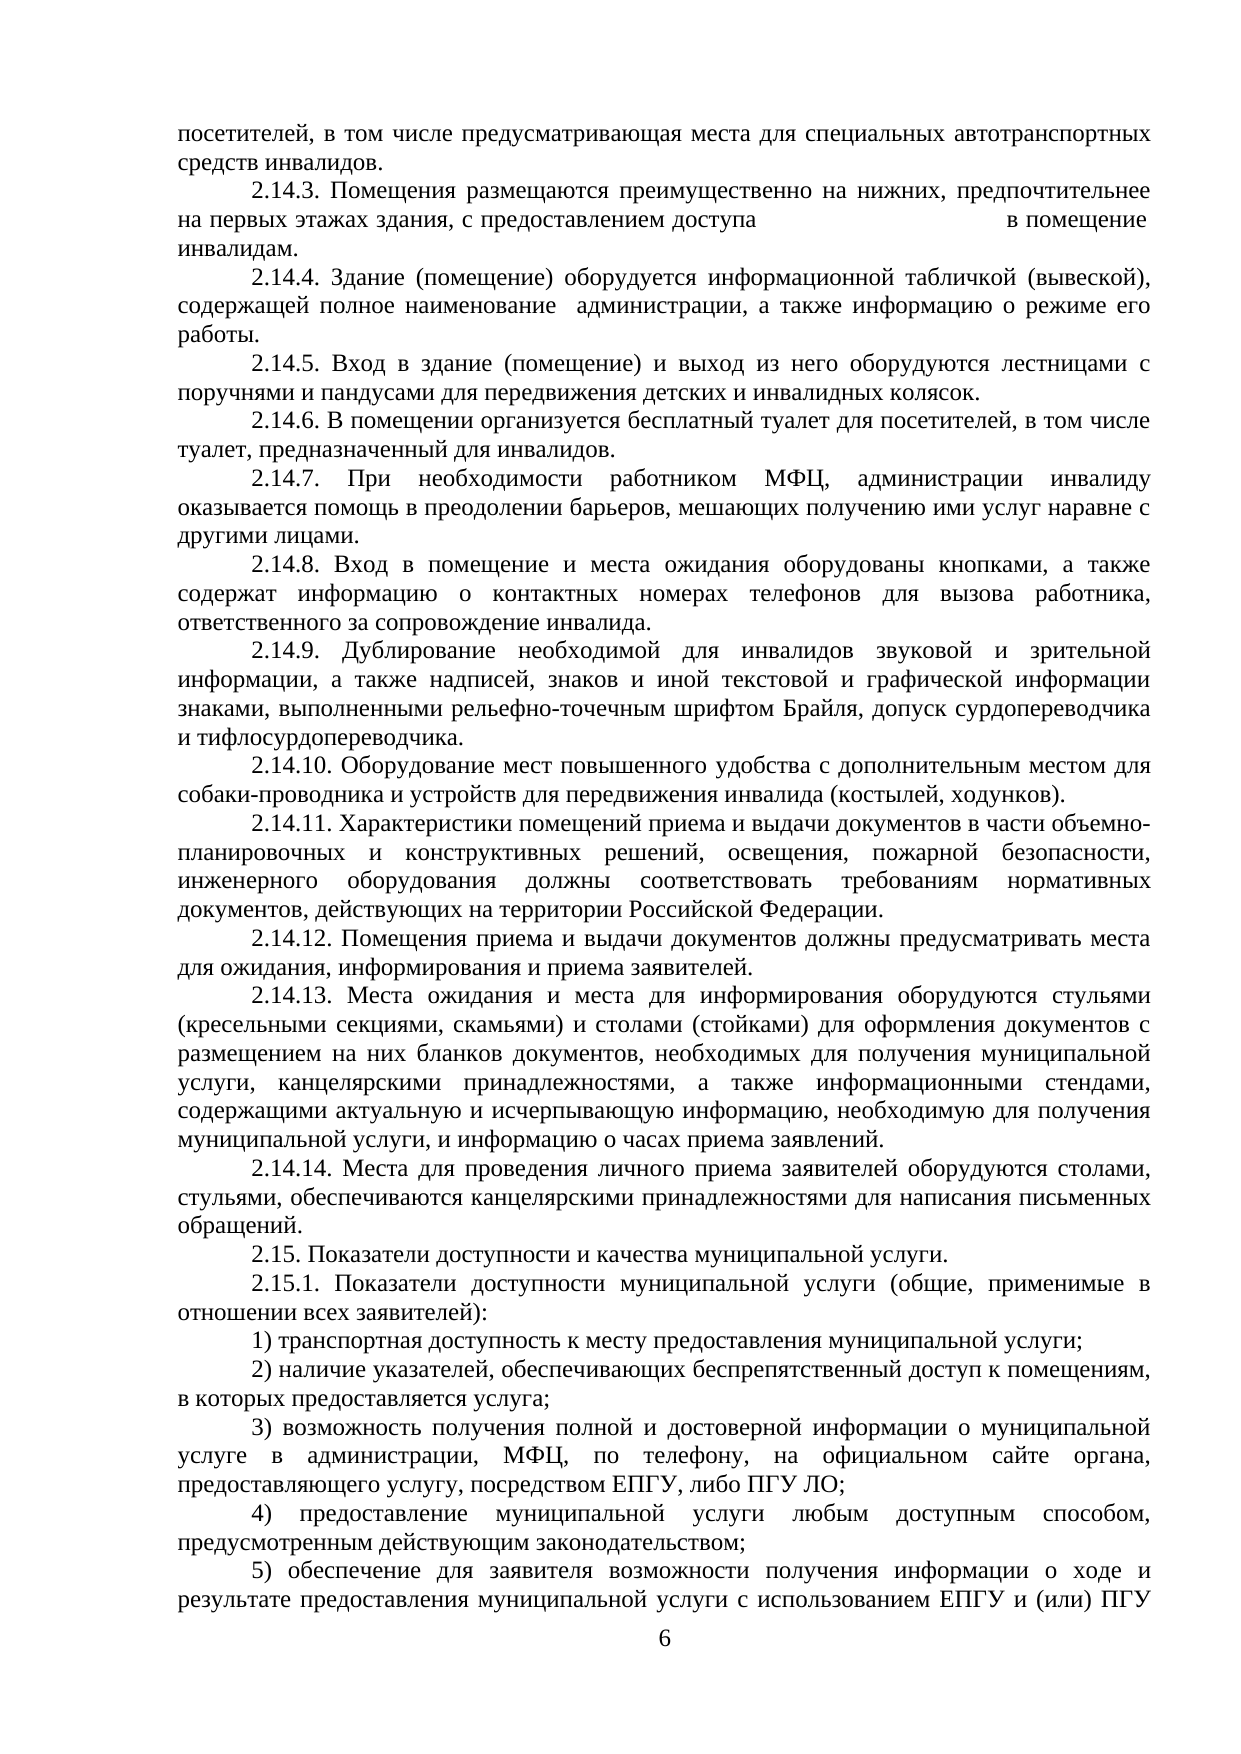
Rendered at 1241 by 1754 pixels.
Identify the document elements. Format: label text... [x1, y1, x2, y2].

text 2.14.14. Места для проведения личного приема заявителей оборудуются столами, стульями, обеспечиваются канцелярскими принадлежностями для написания письменных обращений. [177, 1153, 1152, 1239]
text 4) предоставление муниципальной услуги любым доступным способом, предусмотренным действующим законодательством; [177, 1498, 1152, 1556]
text 2.14.7. При необходимости работником МФЦ, администрации инвалиду оказывается помощь в преодолении барьеров, мешающих получению ими услуг наравне с другими лицами. [177, 463, 1152, 549]
text 2.15. Показатели доступности и качества муниципальной услуги. [177, 1239, 1152, 1268]
text 1) транспортная доступность к месту предоставления муниципальной услуги; [177, 1326, 1152, 1354]
text 2.14.6. В помещении организуется бесплатный туалет для посетителей, в том числе туалет, предназначенный для инвалидов. [177, 406, 1152, 463]
text 2.14.8. Вход в помещение и места ожидания оборудованы кнопками, а также содержат информацию о контактных номерах телефонов для вызова работника, ответственного за сопровождение инвалида. [177, 549, 1152, 636]
text 2.14.11. Характеристики помещений приема и выдачи документов в части объемно-планировочных и конструктивных решений, освещения, пожарной безопасности, инженерного оборудования должны соответствовать требованиям нормативных документов, действующих на территории Российской Федерации. [177, 808, 1152, 923]
text 2.14.12. Помещения приема и выдачи документов должны предусматривать места для ожидания, информирования и приема заявителей. [177, 923, 1152, 981]
text 2.14.9. Дублирование необходимой для инвалидов звуковой и зрительной информации, а также надписей, знаков и иной текстовой и графической информации знаками, выполненными рельефно-точечным шрифтом Брайля, допуск сурдопереводчика и тифлосурдопереводчика. [177, 636, 1152, 751]
text 2.14.10. Оборудование мест повышенного удобства с дополнительным местом для собаки-проводника и устройств для передвижения инвалида (костылей, ходунков). [177, 751, 1152, 808]
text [177, 1556, 1152, 1613]
text 2.14.4. Здание (помещение) оборудуется информационной табличкой (вывеской), содержащей полное наименование администрации, а также информацию о режиме его работы. [177, 262, 1152, 348]
text 2) наличие указателей, обеспечивающих беспрепятственный доступ к помещениям, в которых предоставляется услуга; [177, 1354, 1152, 1412]
text 2.14.3. Помещения размещаются преимущественно на нижних, предпочтительнее на первых этажах здания, с предоставлением доступа в помещение инвалидам. [177, 176, 1152, 262]
text 2.15.1. Показатели доступности муниципальной услуги (общие, применимые в отношении всех заявителей): [177, 1268, 1152, 1326]
text 2.14.5. Вход в здание (помещение) и выход из него оборудуются лестницами с поручнями и пандусами для передвижения детских и инвалидных колясок. [177, 348, 1152, 406]
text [177, 118, 1152, 176]
text 3) возможность получения полной и достоверной информации о муниципальной услуге в администрации, МФЦ, по телефону, на официальном сайте органа, предоставляющего услугу, посредством ЕПГУ, либо ПГУ ЛО; [177, 1412, 1152, 1498]
text 2.14.13. Места ожидания и места для информирования оборудуются стульями (кресельными секциями, скамьями) и столами (стойками) для оформления документов с размещением на них бланков документов, необходимых для получения муниципальной услуги, канцелярскими принадлежностями, а также информационными стендами, содержащими актуальную и исчерпывающую информацию, необходимую для получения муниципальной услуги, и информацию о часах приема заявлений. [177, 981, 1152, 1153]
